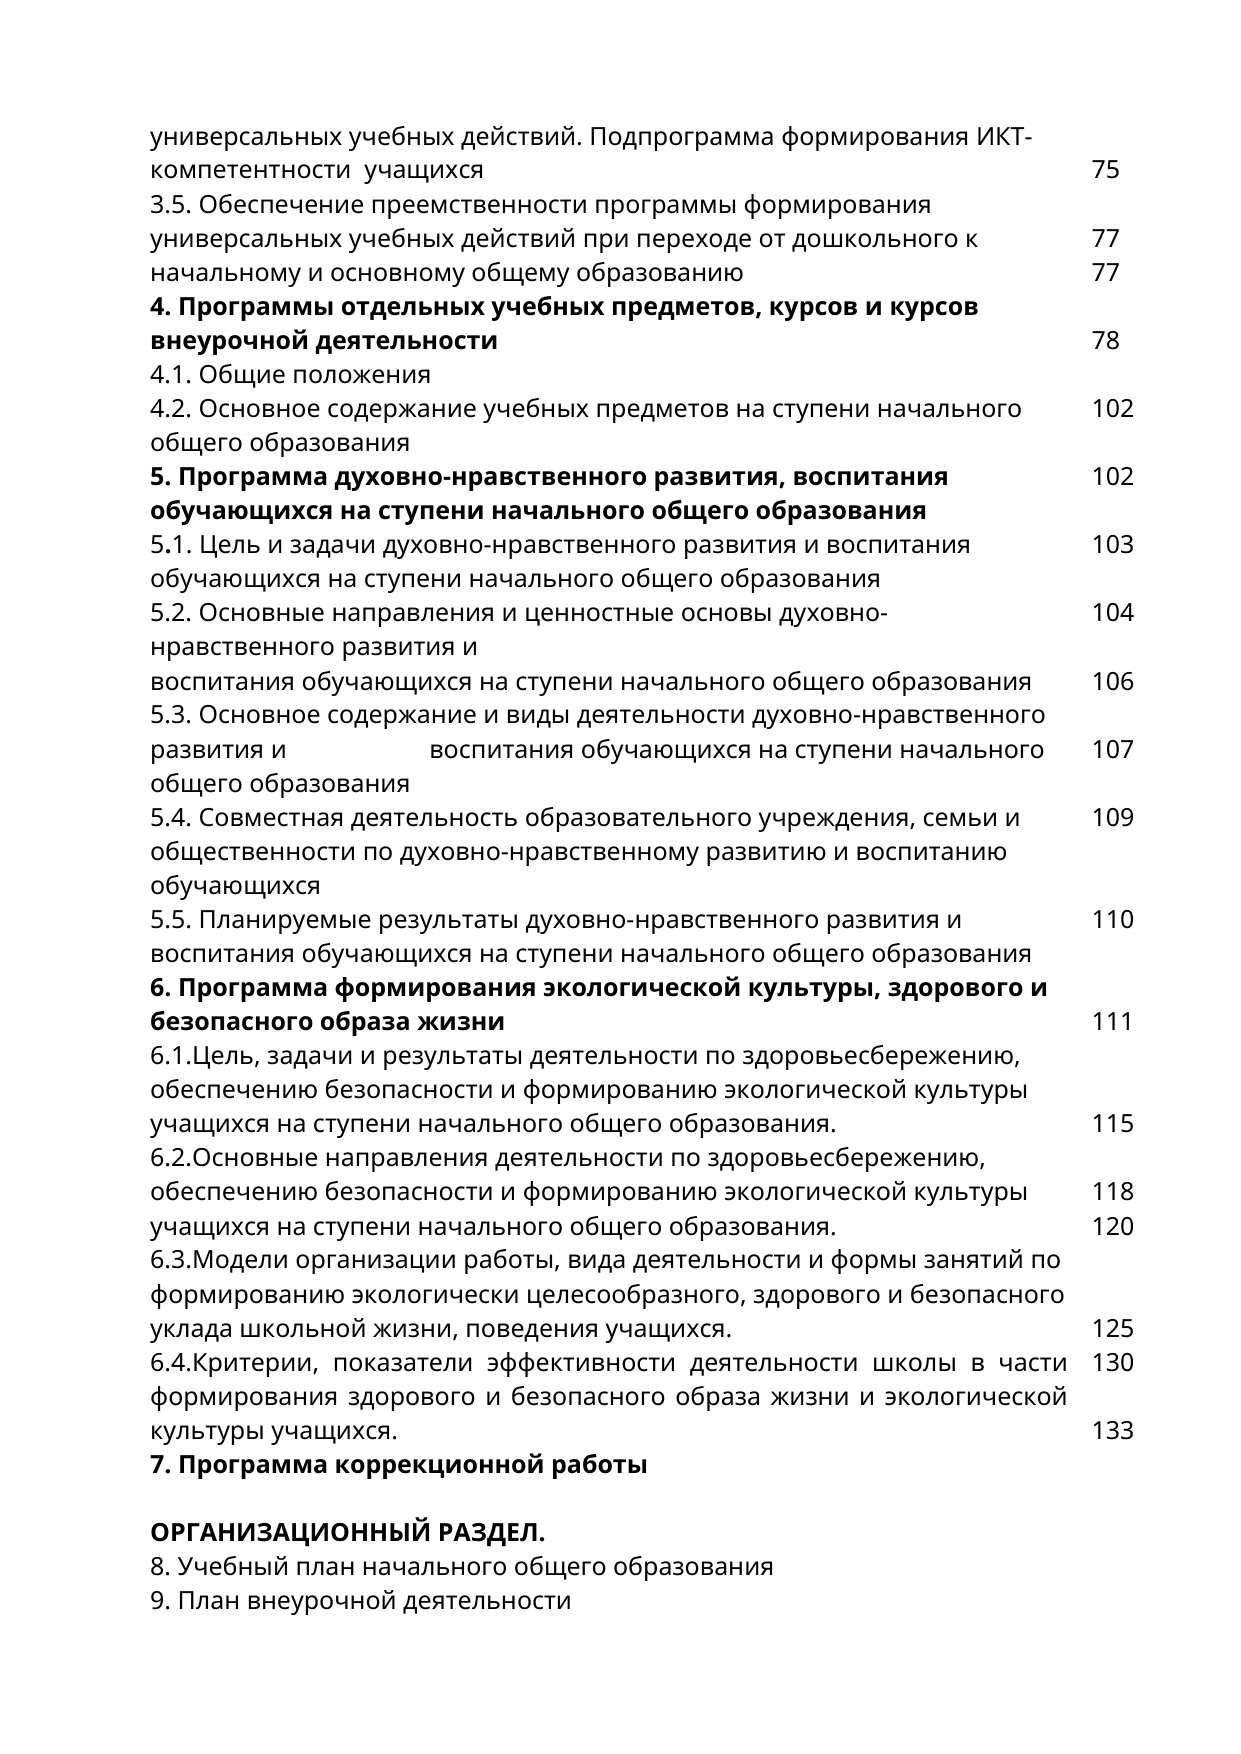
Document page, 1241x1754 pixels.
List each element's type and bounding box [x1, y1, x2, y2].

table_header [1080, 118, 1198, 1617]
table_header [139, 118, 1080, 1617]
